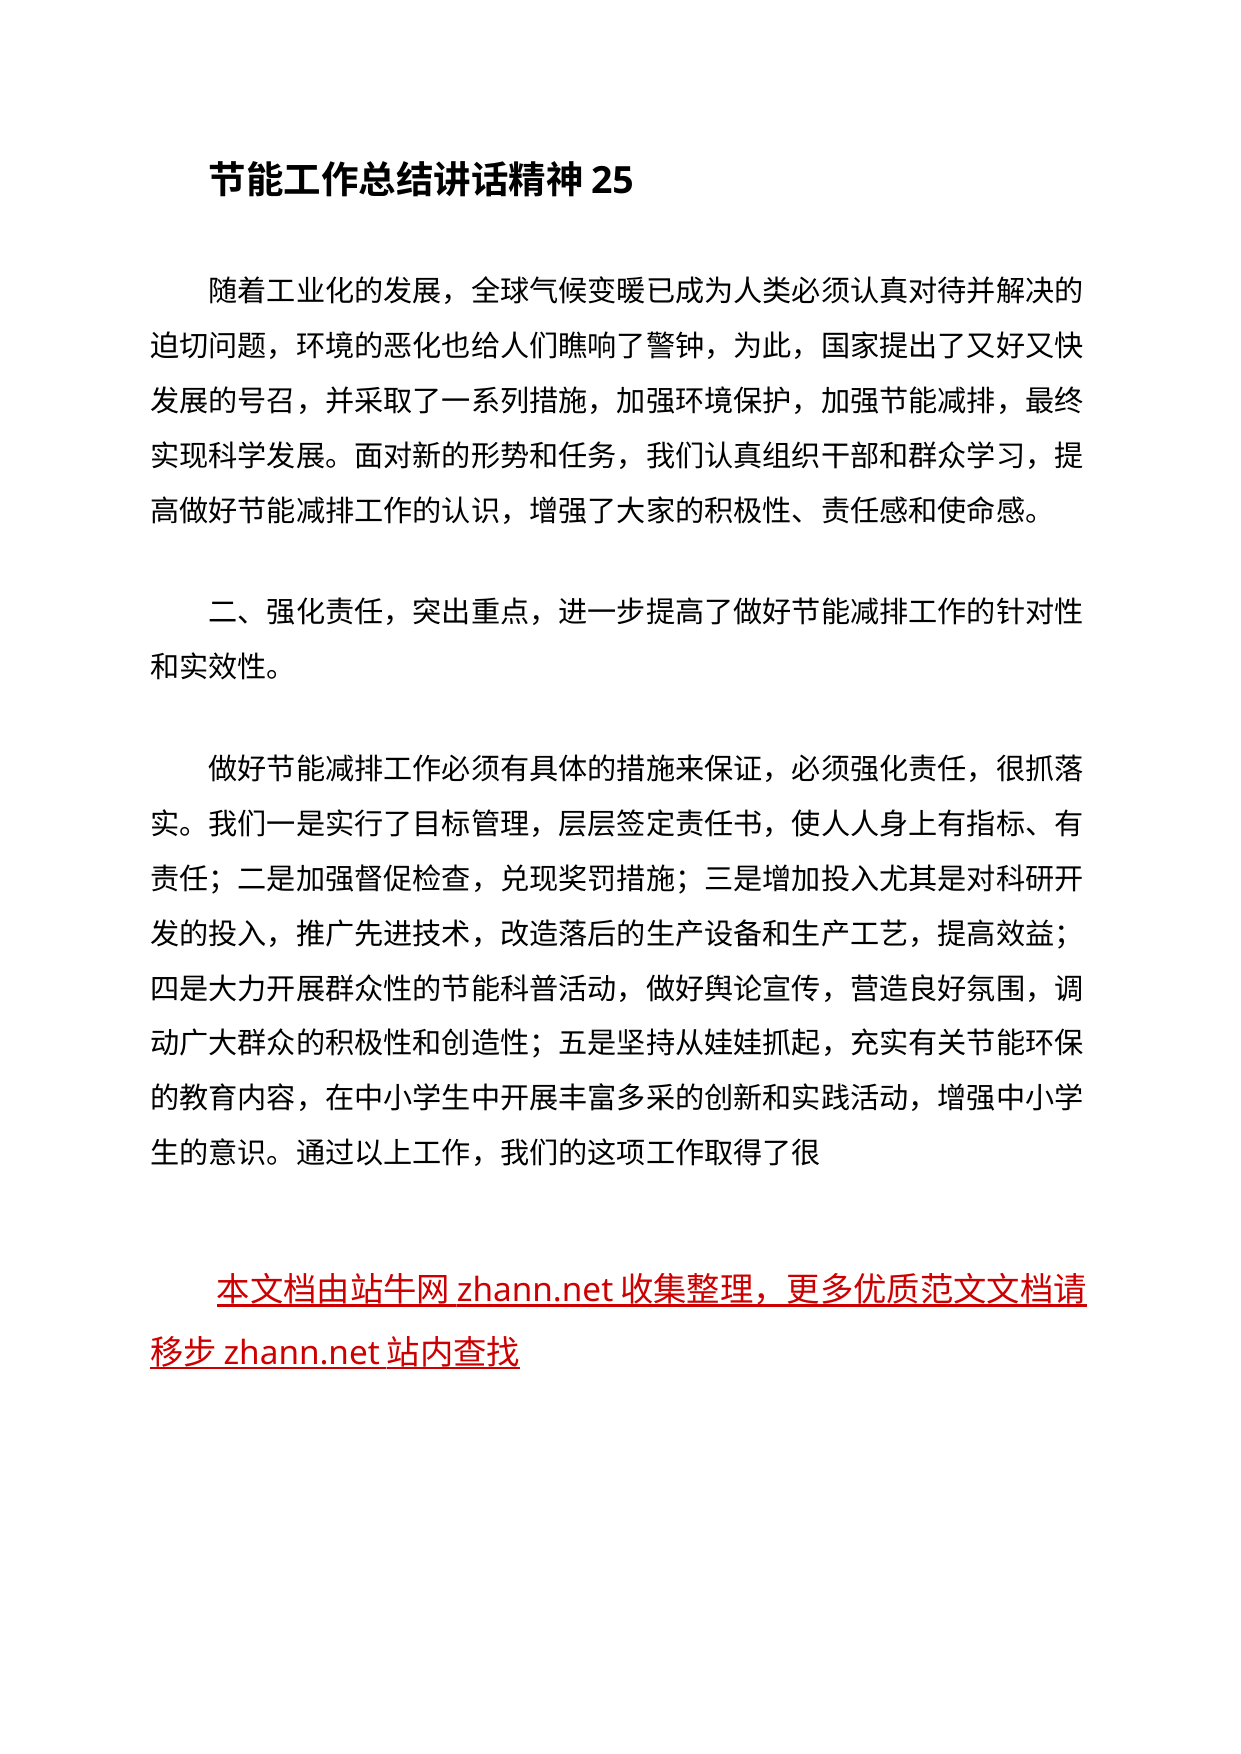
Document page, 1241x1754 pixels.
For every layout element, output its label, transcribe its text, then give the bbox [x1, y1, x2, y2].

text 二、强化责任，突出重点，进一步提高了做好节能减排工作的针对性和实效性。 [150, 589, 1090, 686]
text 随着工业化的发展，全球气候变暖已成为人类必须认真对待并解决的迫切问题，环境的恶化也给人们瞧响了警钟，为此，国家提出了又好又快发展的号召，并采取了一系列措施，加强环境保护，加强节能减排，最终实现科学发展。面对新的形势和任务，我们认真组织干部和群众学习，提高做好节能减排工作的认识，增强了大家的积极性、责任感和使命感。 [150, 268, 1090, 529]
text 节能工作总结讲话精神25 [150, 150, 1090, 204]
text 本文档由站牛网zhann.net收集整理，更多优质范文文档请移步zhann.net站内查找 [150, 1263, 1090, 1374]
text 做好节能减排工作必须有具体的措施来保证，必须强化责任，很抓落实。我们一是实行了目标管理，层层签定责任书，使人人身上有指标、有责任；二是加强督促检查，兑现奖罚措施；三是增加投入尤其是对科研开发的投入，推广先进技术，改造落后的生产设备和生产工艺，提高效益；四是大力开展群众性的节能科普活动，做好舆论宣传，营造良好氛围，调动广大群众的积极性和创造性；五是坚持从娃娃抓起，充实有关节能环保的教育内容，在中小学生中开展丰富多采的创新和实践活动，增强中小学生的意识。通过以上工作，我们的这项工作取得了很 [150, 746, 1090, 1172]
